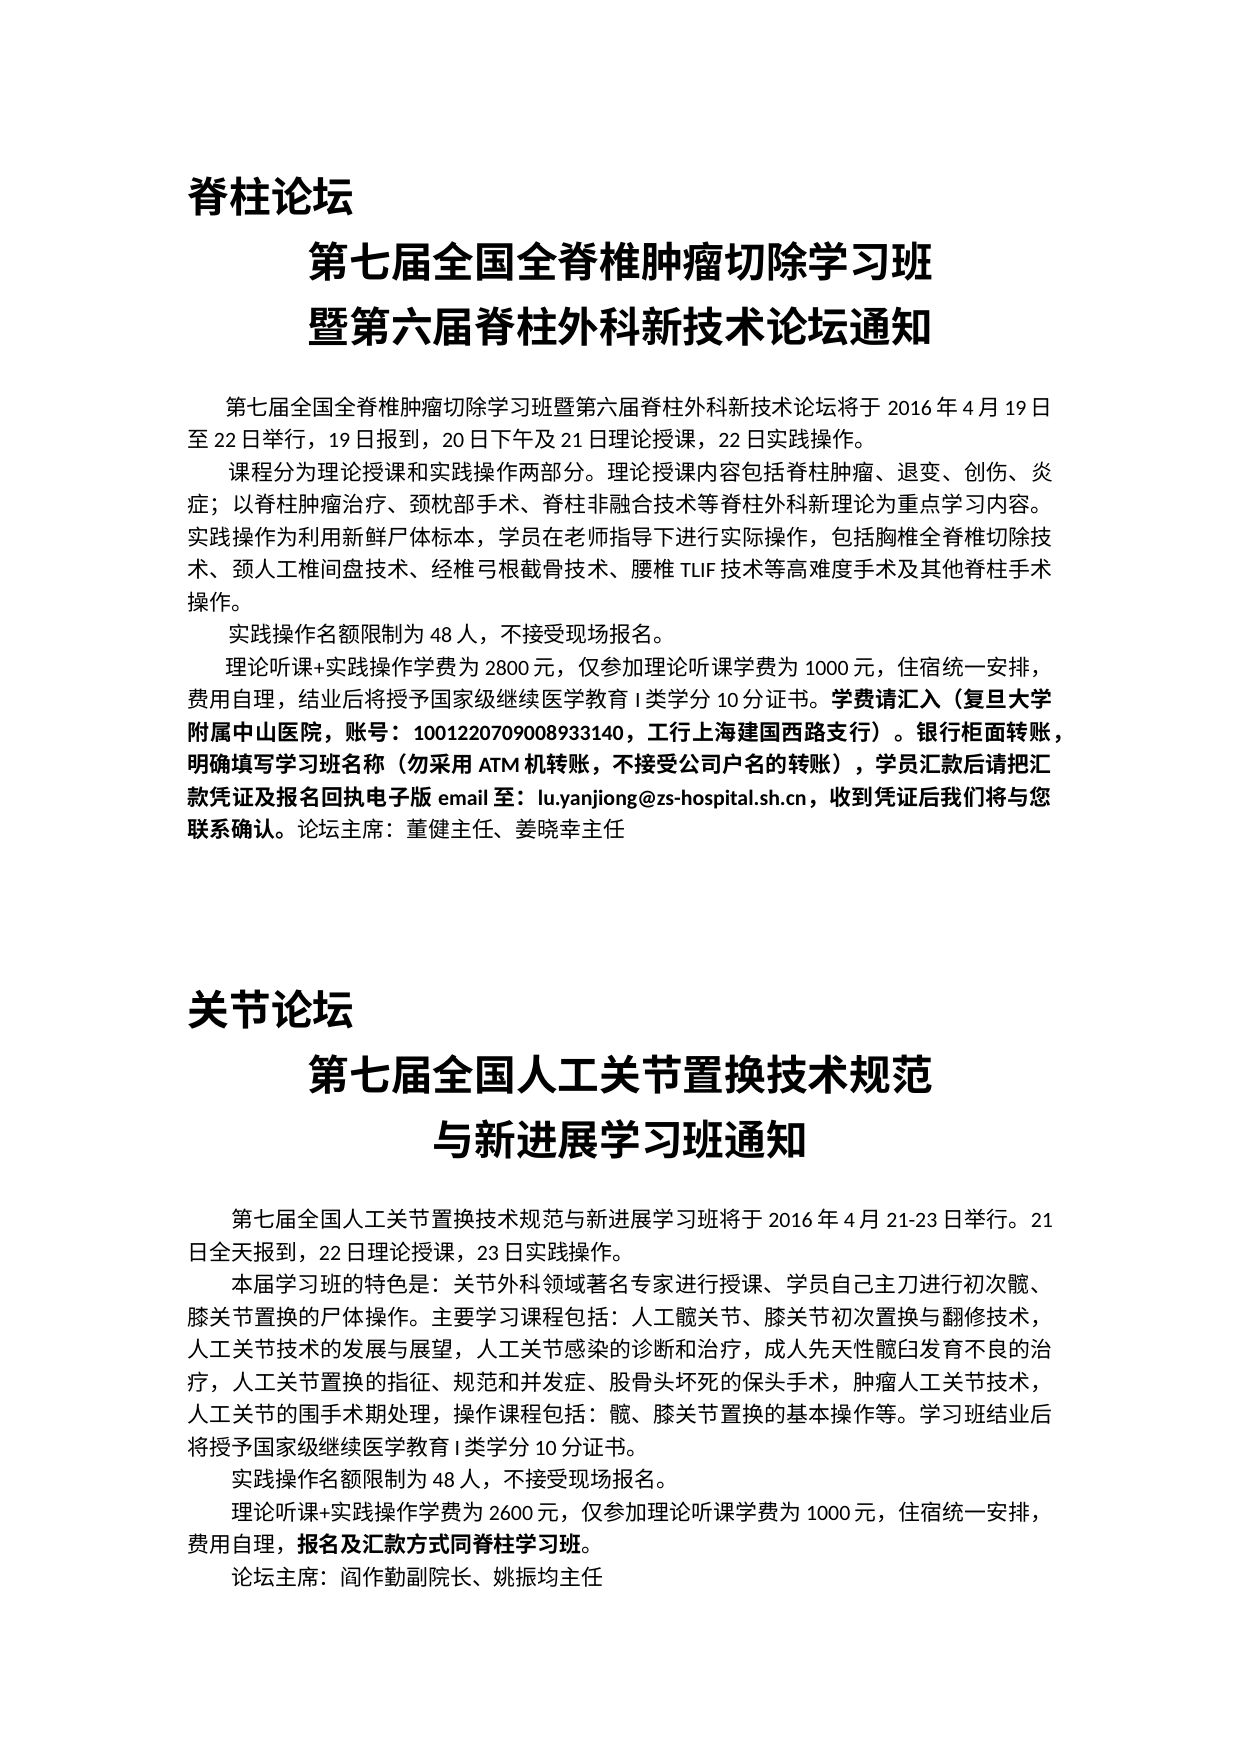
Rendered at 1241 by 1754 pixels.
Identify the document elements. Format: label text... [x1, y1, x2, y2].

text 暨第六届脊柱外科新技术论坛通知 [187, 292, 1053, 357]
text 第七届全国人工关节置换技术规范与新进展学习班将于2016年4月21-23日举行。21日全天报到，22日理论授课，23日实践操作。 [187, 1202, 1053, 1267]
text 与新进展学习班通知 [187, 1104, 1053, 1169]
text 课程分为理论授课和实践操作两部分。理论授课内容包括脊柱肿瘤、退变、创伤、炎症；以脊柱肿瘤治疗、颈枕部手术、脊柱非融合技术等脊柱外科新理论为重点学习内容。实践操作为利用新鲜尸体标本，学员在老师指导下进行实际操作，包括胸椎全脊椎切除技术、颈人工椎间盘技术、经椎弓根截骨技术、腰椎TLIF技术等高难度手术及其他脊柱手术操作。 [187, 454, 1053, 617]
text 脊柱论坛 [187, 162, 1053, 227]
text 理论听课+实践操作学费为2600元，仅参加理论听课学费为1000元，住宿统一安排，费用自理，报名及汇款方式同脊柱学习班。 [187, 1494, 1053, 1559]
text 实践操作名额限制为48人，不接受现场报名。 [187, 1462, 1053, 1494]
text 第七届全国全脊椎肿瘤切除学习班暨第六届脊柱外科新技术论坛将于2016年4月19日至22日举行，19日报到，20日下午及21日理论授课，22日实践操作。 [187, 389, 1053, 454]
text 关节论坛 [187, 974, 1053, 1039]
text 本届学习班的特色是：关节外科领域著名专家进行授课、学员自己主刀进行初次髋、膝关节置换的尸体操作。主要学习课程包括：人工髋关节、膝关节初次置换与翻修技术，人工关节技术的发展与展望，人工关节感染的诊断和治疗，成人先天性髋臼发育不良的治疗，人工关节置换的指征、规范和并发症、股骨头坏死的保头手术，肿瘤人工关节技术，人工关节的围手术期处理，操作课程包括：髋、膝关节置换的基本操作等。学习班结业后将授予国家级继续医学教育I类学分10分证书。 [187, 1267, 1053, 1462]
text 第七届全国人工关节置换技术规范 [187, 1039, 1053, 1104]
text 第七届全国全脊椎肿瘤切除学习班 [187, 227, 1053, 292]
text 理论听课+实践操作学费为2800元，仅参加理论听课学费为1000元，住宿统一安排，费用自理，结业后将授予国家级继续医学教育I类学分10分证书。学费请汇入（复旦大学附属中山医院，账号：1001220709008933140，工行上海建国西路支行）。银行柜面转账，明确填写学习班名称（勿采用ATM机转账，不接受公司户名的转账），学员汇款后请把汇款凭证及报名回执电子版email至：lu.yanjiong@zs-hospital.sh.cn，收到凭证后我们将与您联系确认。论坛主席：董健主任、姜晓幸主任 [187, 649, 1053, 844]
text 论坛主席：阎作勤副院长、姚振均主任 [187, 1559, 1053, 1592]
text 实践操作名额限制为48人，不接受现场报名。 [187, 617, 1053, 649]
